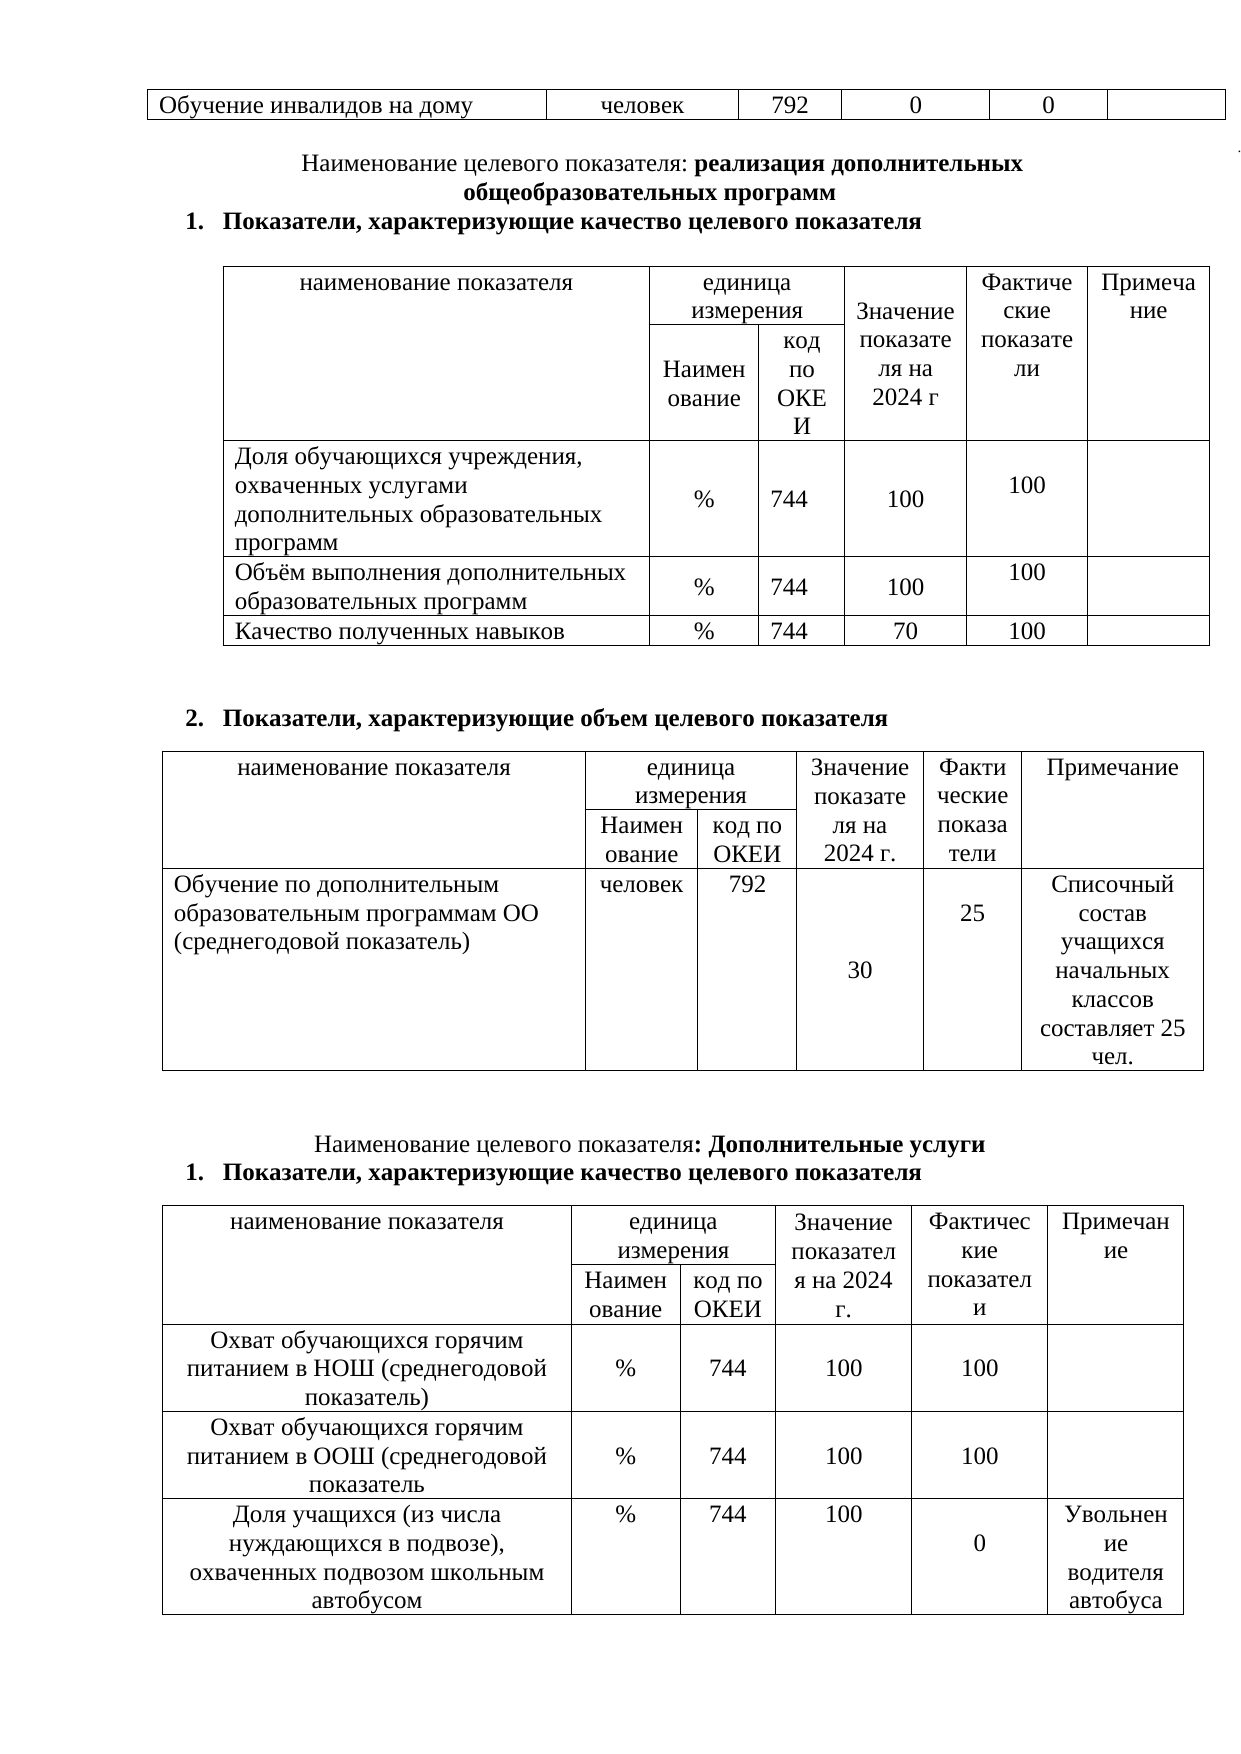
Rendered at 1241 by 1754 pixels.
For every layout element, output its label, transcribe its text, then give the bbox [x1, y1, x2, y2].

table_cell % [572, 1412, 680, 1498]
table_cell Охват обучающихся горячим питанием в НОШ (среднегодовой показатель) [163, 1325, 571, 1411]
table_cell 100 [776, 1325, 911, 1411]
table_header единица измерения [572, 1206, 775, 1264]
table_cell 30 [797, 869, 923, 1070]
table_cell 792 [698, 869, 796, 1070]
list Показатели, характеризующие качество целевого показателя [185, 1157, 1152, 1186]
table_cell код по ОКЕИ [698, 810, 796, 868]
table_cell 70 [845, 616, 966, 644]
table_cell 100 [776, 1499, 911, 1614]
list Показатели, характеризующие объем целевого показателя [185, 703, 1152, 732]
table_header Фактические показатели [924, 752, 1021, 868]
table_cell Объём выполнения дополнительных образовательных программ [224, 557, 649, 615]
table_cell Обучение инвалидов на дому [148, 90, 546, 118]
table_cell 100 [912, 1325, 1047, 1411]
table_cell 744 [759, 441, 844, 556]
table_cell код по ОКЕИ [681, 1265, 775, 1324]
table_header Фактические показатели [912, 1206, 1047, 1324]
table_cell 100 [967, 557, 1087, 615]
table_header наименование показателя [163, 1206, 571, 1324]
table_cell код по ОКЕИ [759, 325, 844, 440]
table_header наименование показателя [224, 267, 649, 440]
table_cell Наименование [650, 325, 758, 440]
table_header Значение показателя на 2024 г [845, 267, 966, 440]
table_cell % [650, 557, 758, 615]
table_cell [1108, 90, 1225, 118]
table_cell Качество полученных навыков [224, 616, 649, 644]
table_header Фактические показатели [967, 267, 1087, 440]
table_cell человек [586, 869, 697, 1070]
table_cell Списочный состав учащихся начальных классов составляет 25 чел. [1022, 869, 1203, 1070]
table_cell человек [547, 90, 738, 118]
table_cell 744 [759, 557, 844, 615]
table_cell 100 [845, 557, 966, 615]
table_cell Обучение по дополнительным образовательным программам ОО (среднегодовой показатель) [163, 869, 585, 1070]
table_cell 744 [759, 616, 844, 644]
table_header Примечание [1048, 1206, 1183, 1324]
table_cell % [650, 616, 758, 644]
table_cell Наименование [586, 810, 697, 868]
table_cell [1088, 557, 1209, 615]
table_cell Доля учащихся (из числа нуждающихся в подвозе), охваченных подвозом школьным автобусом [163, 1499, 571, 1614]
table_header единица измерения [586, 752, 796, 809]
table_cell Доля обучающихся учреждения, охваченных услугами дополнительных образовательных программ [224, 441, 649, 556]
table_cell 0 [912, 1499, 1047, 1614]
table_cell Охват обучающихся горячим питанием в ООШ (среднегодовой показатель [163, 1412, 571, 1498]
table_cell 100 [967, 616, 1087, 644]
table_cell [1048, 1412, 1183, 1498]
table_cell 100 [912, 1412, 1047, 1498]
table_cell 744 [681, 1412, 775, 1498]
table_cell 100 [967, 441, 1087, 556]
table_cell 100 [845, 441, 966, 556]
table_header Значение показателя на 2024 г. [776, 1206, 911, 1324]
text Наименование целевого показателя: реализация дополнительных общеобразовательных программ [148, 148, 1152, 206]
table_cell [1088, 441, 1209, 556]
text Наименование целевого показателя: Дополнительные услуги [148, 1129, 1152, 1157]
list Показатели, характеризующие качество целевого показателя [185, 206, 1152, 234]
table_cell Наименование [572, 1265, 680, 1324]
table_header Примечание [1022, 752, 1203, 868]
table_cell 0 [842, 90, 989, 118]
table_cell Увольнение водителя автобуса Пр. № 47 от 12.04.2024 [1048, 1499, 1183, 1614]
table_header наименование показателя [163, 752, 585, 868]
table_header единица измерения [650, 267, 844, 324]
table_cell 744 [681, 1499, 775, 1614]
table_header Примечание [1088, 267, 1209, 440]
table_cell [1088, 616, 1209, 644]
table_cell % [572, 1499, 680, 1614]
table_header Значение показателя на 2024 г. [797, 752, 923, 868]
table_cell 744 [681, 1325, 775, 1411]
table_cell % [650, 441, 758, 556]
table_cell 792 [739, 90, 841, 118]
table_cell % [572, 1325, 680, 1411]
table_cell 25 [924, 869, 1021, 1070]
table_cell 100 [776, 1412, 911, 1498]
table_cell [1048, 1325, 1183, 1411]
table_cell 0 [990, 90, 1107, 118]
